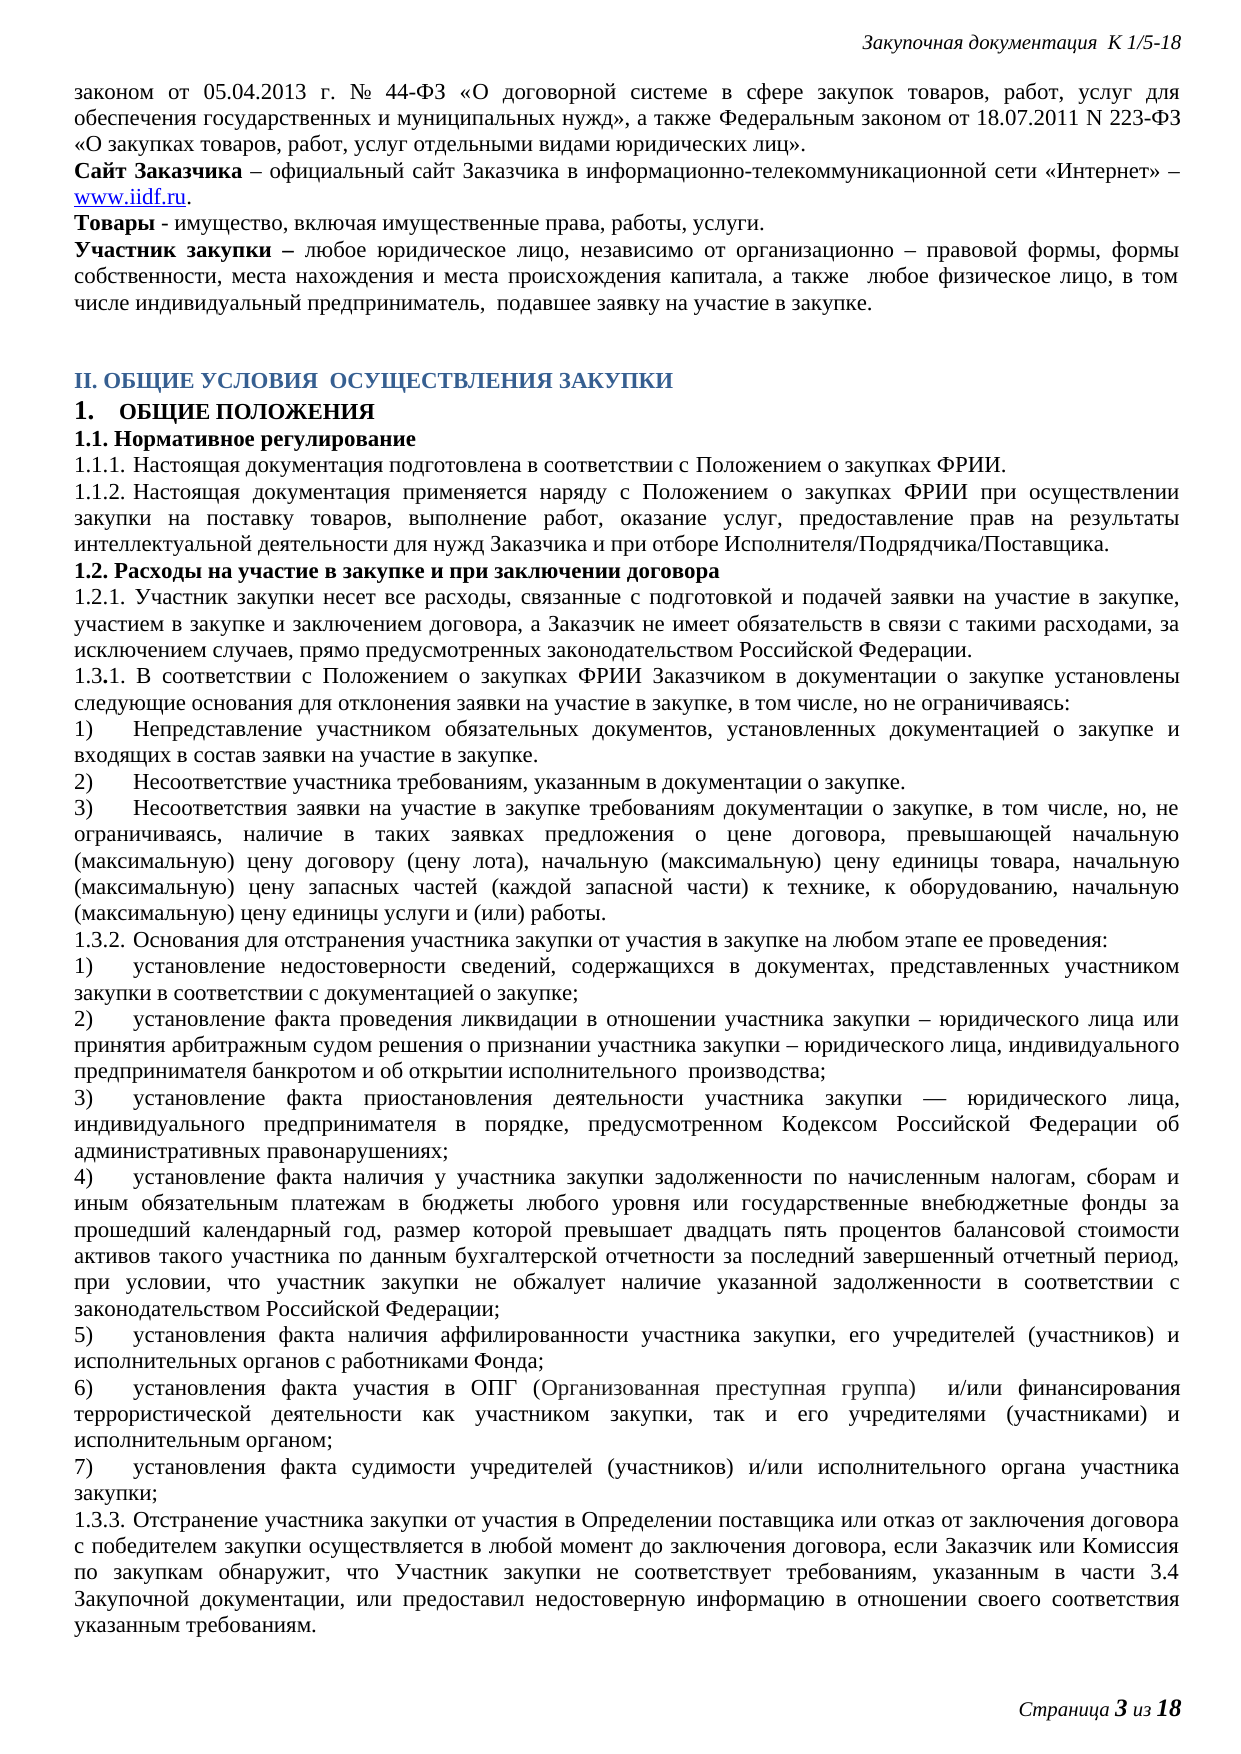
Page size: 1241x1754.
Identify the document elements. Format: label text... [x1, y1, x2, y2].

text II. ОБЩИЕ УСЛОВИЯ ОСУЩЕСТВЛЕНИЯ ЗАКУПКИ [74, 368, 1181, 394]
list установления факта судимости учредителей (участников) и/или исполнительного органа участника закупки; [74, 1453, 1181, 1506]
list установления факта участия в ОПГ (Организованная преступная группа) и/или финансирования террористической деятельности как участником закупки, так и его учредителями (участниками) и исполнительным органом; [74, 1374, 1181, 1453]
list Основания для отстранения участника закупки от участия в закупке на любом этапе ее проведения: [74, 926, 1181, 952]
list установление факта приостановления деятельности участника закупки — юридического лица, индивидуального предпринимателя в порядке, предусмотренном Кодексом Российской Федерации об административных правонарушениях; [74, 1084, 1181, 1163]
text 1.3.1. В соответствии с Положением о закупках ФРИИ Заказчиком в документации о закупке установлены следующие основания для отклонения заявки на участие в закупке, в том числе, но не ограничиваясь: [74, 662, 1181, 715]
list Несоответствие участника требованиям, указанным в документации о закупке. [74, 768, 1181, 794]
subtitle 1.1. Нормативное регулирование [74, 425, 1181, 451]
list установление факта проведения ликвидации в отношении участника закупки – юридического лица или принятия арбитражным судом решения о признании участника закупки – юридического лица, индивидуального предпринимателя банкротом и об открытии исполнительного производства; [74, 1005, 1181, 1084]
subtitle 1.2. Расходы на участие в закупке и при заключении договора [74, 557, 1181, 583]
text Участник закупки – любое юридическое лицо, независимо от организационно – правовой формы, формы собственности, места нахождения и места происхождения капитала, а также любое физическое лицо, в том числе индивидуальный предприниматель, подавшее заявку на участие в закупке. [74, 236, 1181, 315]
list установления факта наличия аффилированности участника закупки, его учредителей (участников) и исполнительных органов с работниками Фонда; [74, 1321, 1181, 1374]
text Сайт Заказчика – официальный сайт Заказчика в информационно-телекоммуникационной сети «Интернет» – www.iidf.ru. [74, 157, 1181, 209]
text Товары - имущество, включая имущественные права, работы, услуги. [74, 209, 1181, 236]
list Несоответствия заявки на участие в закупке требованиям документации о закупке, в том числе, но, не ограничиваясь, наличие в таких заявках предложения о цене договора, превышающей начальную (максимальную) цену договору (цену лота), начальную (максимальную) цену единицы товара, начальную (максимальную) цену запасных частей (каждой запасной части) к технике, к оборудованию, начальную (максимальную) цену единицы услуги и (или) работы. [74, 794, 1181, 926]
list Непредставление участником обязательных документов, установленных документацией о закупке и входящих в состав заявки на участие в закупке. [74, 715, 1181, 768]
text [74, 78, 1181, 157]
subtitle 1.2.1. Участник закупки несет все расходы, связанные с подготовкой и подачей заявки на участие в закупке, участием в закупке и заключением договора, а Заказчик не имеет обязательств в связи с такими расходами, за исключением случаев, прямо предусмотренных законодательством Российской Федерации. [74, 583, 1181, 662]
list установление недостоверности сведений, содержащихся в документах, представленных участником закупки в соответствии с документацией о закупке; [74, 952, 1181, 1005]
subtitle Настоящая документация подготовлена в соответствии с Положением о закупках ФРИИ. [74, 451, 1181, 478]
list установление факта наличия у участника закупки задолженности по начисленным налогам, сборам и иным обязательным платежам в бюджеты любого уровня или государственные внебюджетные фонды за прошедший календарный год, размер которой превышает двадцать пять процентов балансовой стоимости активов такого участника по данным бухгалтерской отчетности за последний завершенный отчетный период, при условии, что участник закупки не обжалует наличие указанной задолженности в соответствии с законодательством Российской Федерации; [74, 1163, 1181, 1321]
list Отстранение участника закупки от участия в Определении поставщика или отказ от заключения договора с победителем закупки осуществляется в любой момент до заключения договора, если Заказчик или Комиссия по закупкам обнаружит, что Участник закупки не соответствует требованиям, указанным в части 3.4 Закупочной документации, или предоставил недостоверную информацию в отношении своего соответствия указанным требованиям. [74, 1506, 1181, 1637]
subtitle ОБЩИЕ ПОЛОЖЕНИЯ [74, 394, 1181, 425]
subtitle Настоящая документация применяется наряду с Положением о закупках ФРИИ при осуществлении закупки на поставку товаров, выполнение работ, оказание услуг, предоставление прав на результаты интеллектуальной деятельности для нужд Заказчика и при отборе Исполнителя/Подрядчика/Поставщика. [74, 478, 1181, 557]
